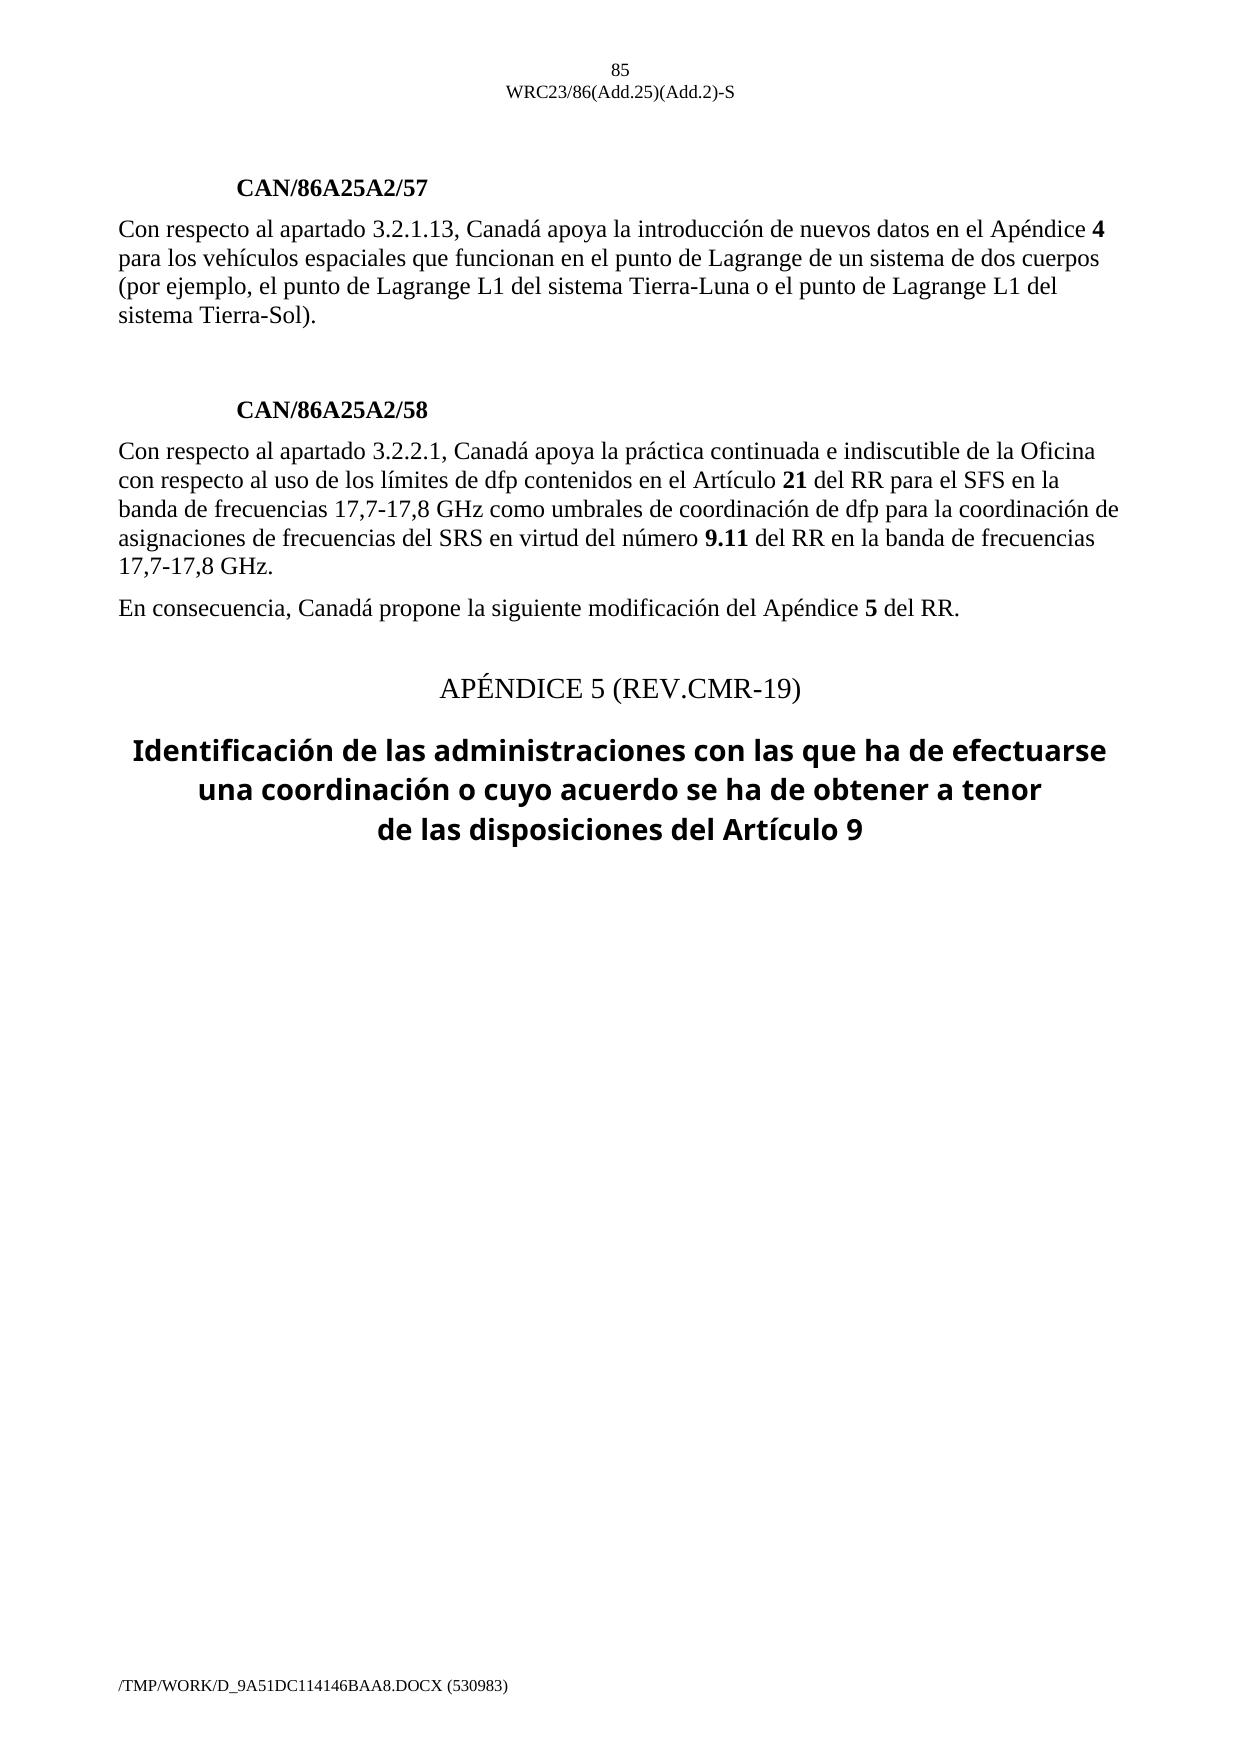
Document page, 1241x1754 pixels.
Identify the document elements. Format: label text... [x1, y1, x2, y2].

text APÉNDICE 5 (REV.CMR-19) [118, 671, 1122, 705]
title Identificación de las administraciones con las que ha de efectuarse una coordinación o cuyo acuerdo se ha de obtener a tenor de las disposiciones del Artículo 9 [118, 730, 1122, 849]
text CAN/86A25A2/58 [118, 395, 1122, 424]
text Con respecto al apartado 3.2.1.13, Canadá apoya la introducción de nuevos datos en el Apéndice 4 para los vehículos espaciales que funcionan en el punto de Lagrange de un sistema de dos cuerpos (por ejemplo, el punto de Lagrange L1 del sistema Tierra-Luna o el punto de Lagrange L1 del sistema Tierra-Sol). [118, 214, 1122, 329]
text En consecuencia, Canadá propone la siguiente modificación del Apéndice 5 del RR. [118, 593, 1122, 621]
text CAN/86A25A2/57 [118, 173, 1122, 201]
text Con respecto al apartado 3.2.2.1, Canadá apoya la práctica continuada e indiscutible de la Oficina con respecto al uso de los límites de dfp contenidos en el Artículo 21 del RR para el SFS en la banda de frecuencias 17,7-17,8 GHz como umbrales de coordinación de dfp para la coordinación de asignaciones de frecuencias del SRS en virtud del número 9.11 del RR en la banda de frecuencias 17,7-17,8 GHz. [118, 436, 1122, 580]
